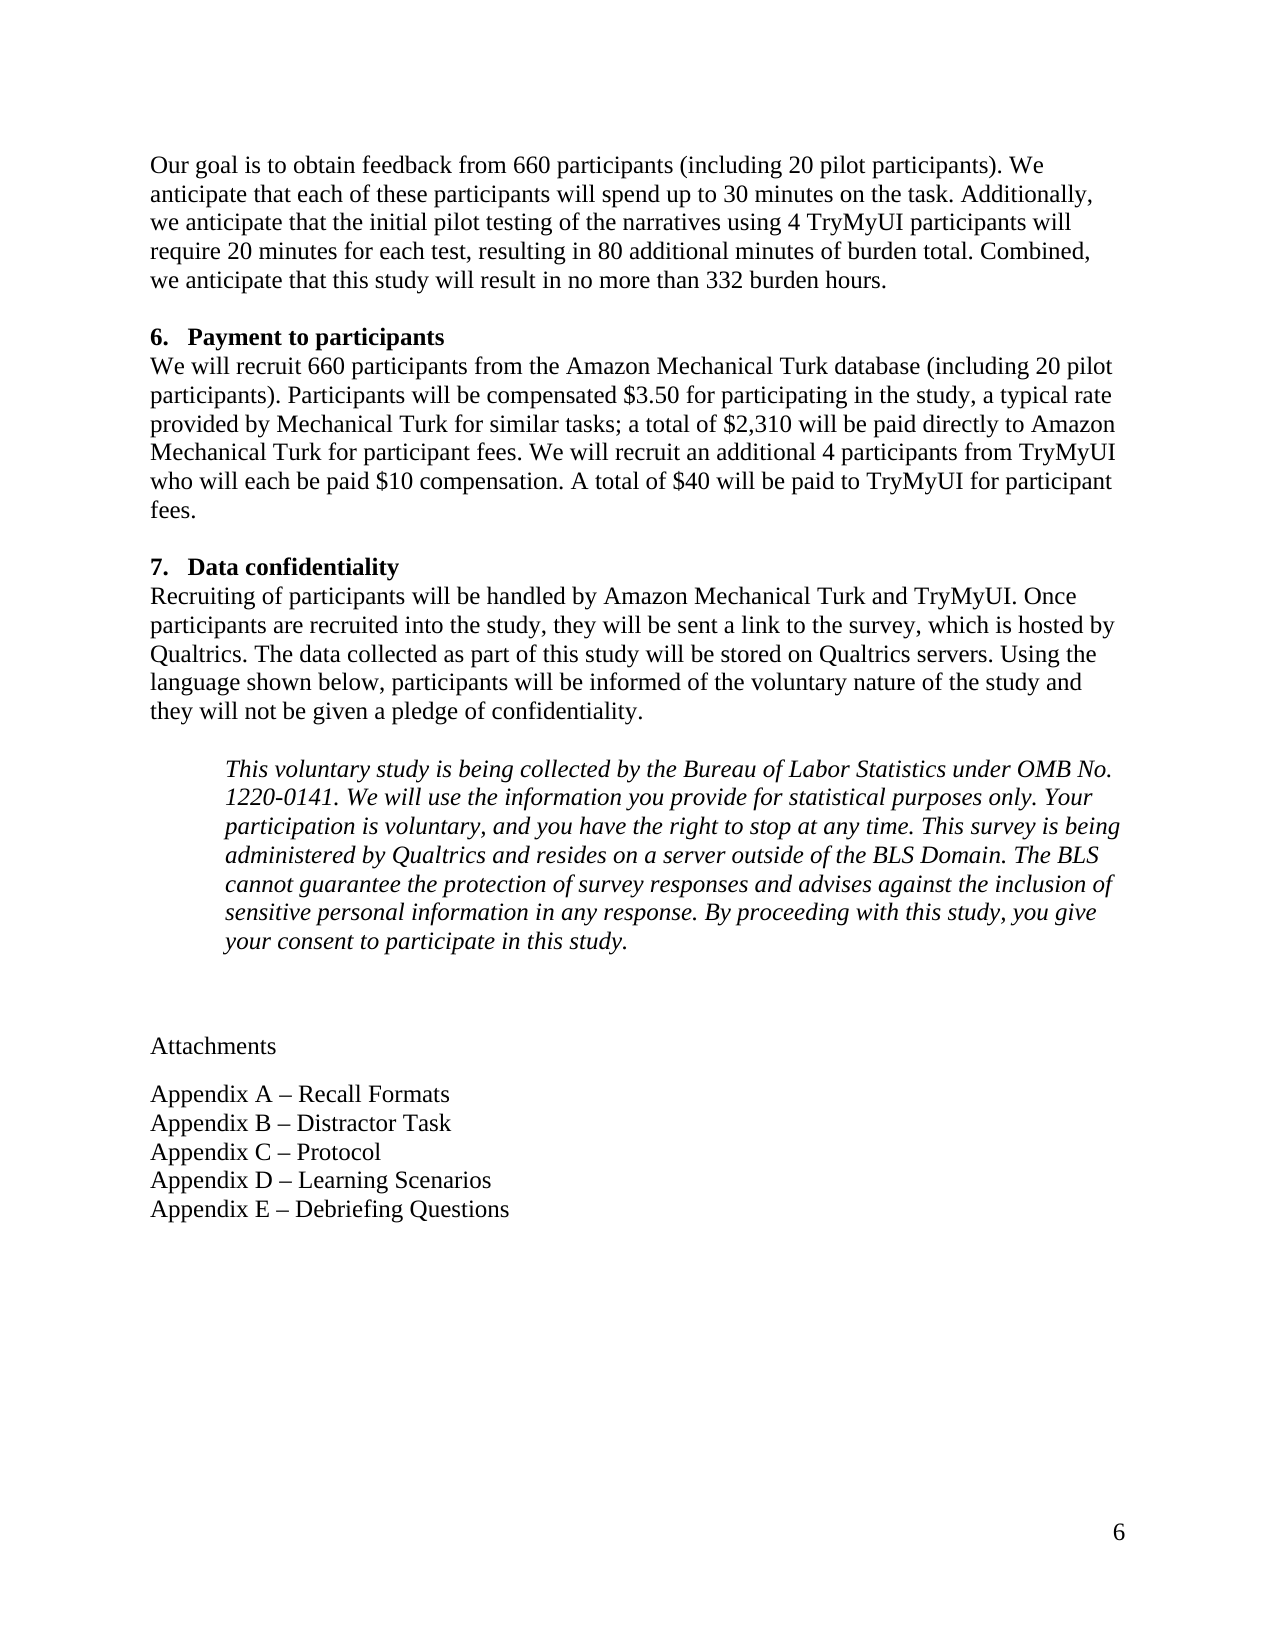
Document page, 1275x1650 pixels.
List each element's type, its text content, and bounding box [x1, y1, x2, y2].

text Appendix A – Recall Formats [150, 1079, 1125, 1108]
text Recruiting of participants will be handled by Amazon Mechanical Turk and TryMyUI. Once participants are recruited into the study, they will be sent a link to the survey, which is hosted by Qualtrics. The data collected as part of this study will be stored on Qualtrics servers. Using the language shown below, participants will be informed of the voluntary nature of the study and they will not be given a pledge of confidentiality. [150, 581, 1125, 725]
text Appendix C – Protocol [150, 1137, 1125, 1165]
text Attachments [150, 1031, 1125, 1060]
text Our goal is to obtain feedback from 660 participants (including 20 pilot participants). We anticipate that each of these participants will spend up to 30 minutes on the task. Additionally, we anticipate that the initial pilot testing of the narratives using 4 TryMyUI participants will require 20 minutes for each test, resulting in 80 additional minutes of burden total. Combined, we anticipate that this study will result in no more than 332 burden hours. [150, 150, 1125, 294]
text Appendix B – Distractor Task [150, 1108, 1125, 1137]
text Appendix E – Debriefing Questions [150, 1194, 1125, 1223]
text Appendix D – Learning Scenarios [150, 1165, 1125, 1194]
text 7. Data confidentiality [150, 552, 1125, 581]
text This voluntary study is being collected by the Bureau of Labor Statistics under OMB No. 1220-0141. We will use the information you provide for statistical purposes only. Your participation is voluntary, and you have the right to stop at any time. This survey is being administered by Qualtrics and resides on a server outside of the BLS Domain. The BLS cannot guarantee the protection of survey responses and advises against the inclusion of sensitive personal information in any response. By proceeding with this study, you give your consent to participate in this study. [225, 754, 1125, 955]
subtitle We will recruit 660 participants from the Amazon Mechanical Turk database (including 20 pilot participants). Participants will be compensated $3.50 for participating in the study, a typical rate provided by Mechanical Turk for similar tasks; a total of $2,310 will be paid directly to Amazon Mechanical Turk for participant fees. We will recruit an additional 4 participants from TryMyUI who will each be paid $10 compensation. A total of $40 will be paid to TryMyUI for participant fees. [150, 351, 1125, 524]
text 6. Payment to participants [150, 322, 1125, 351]
